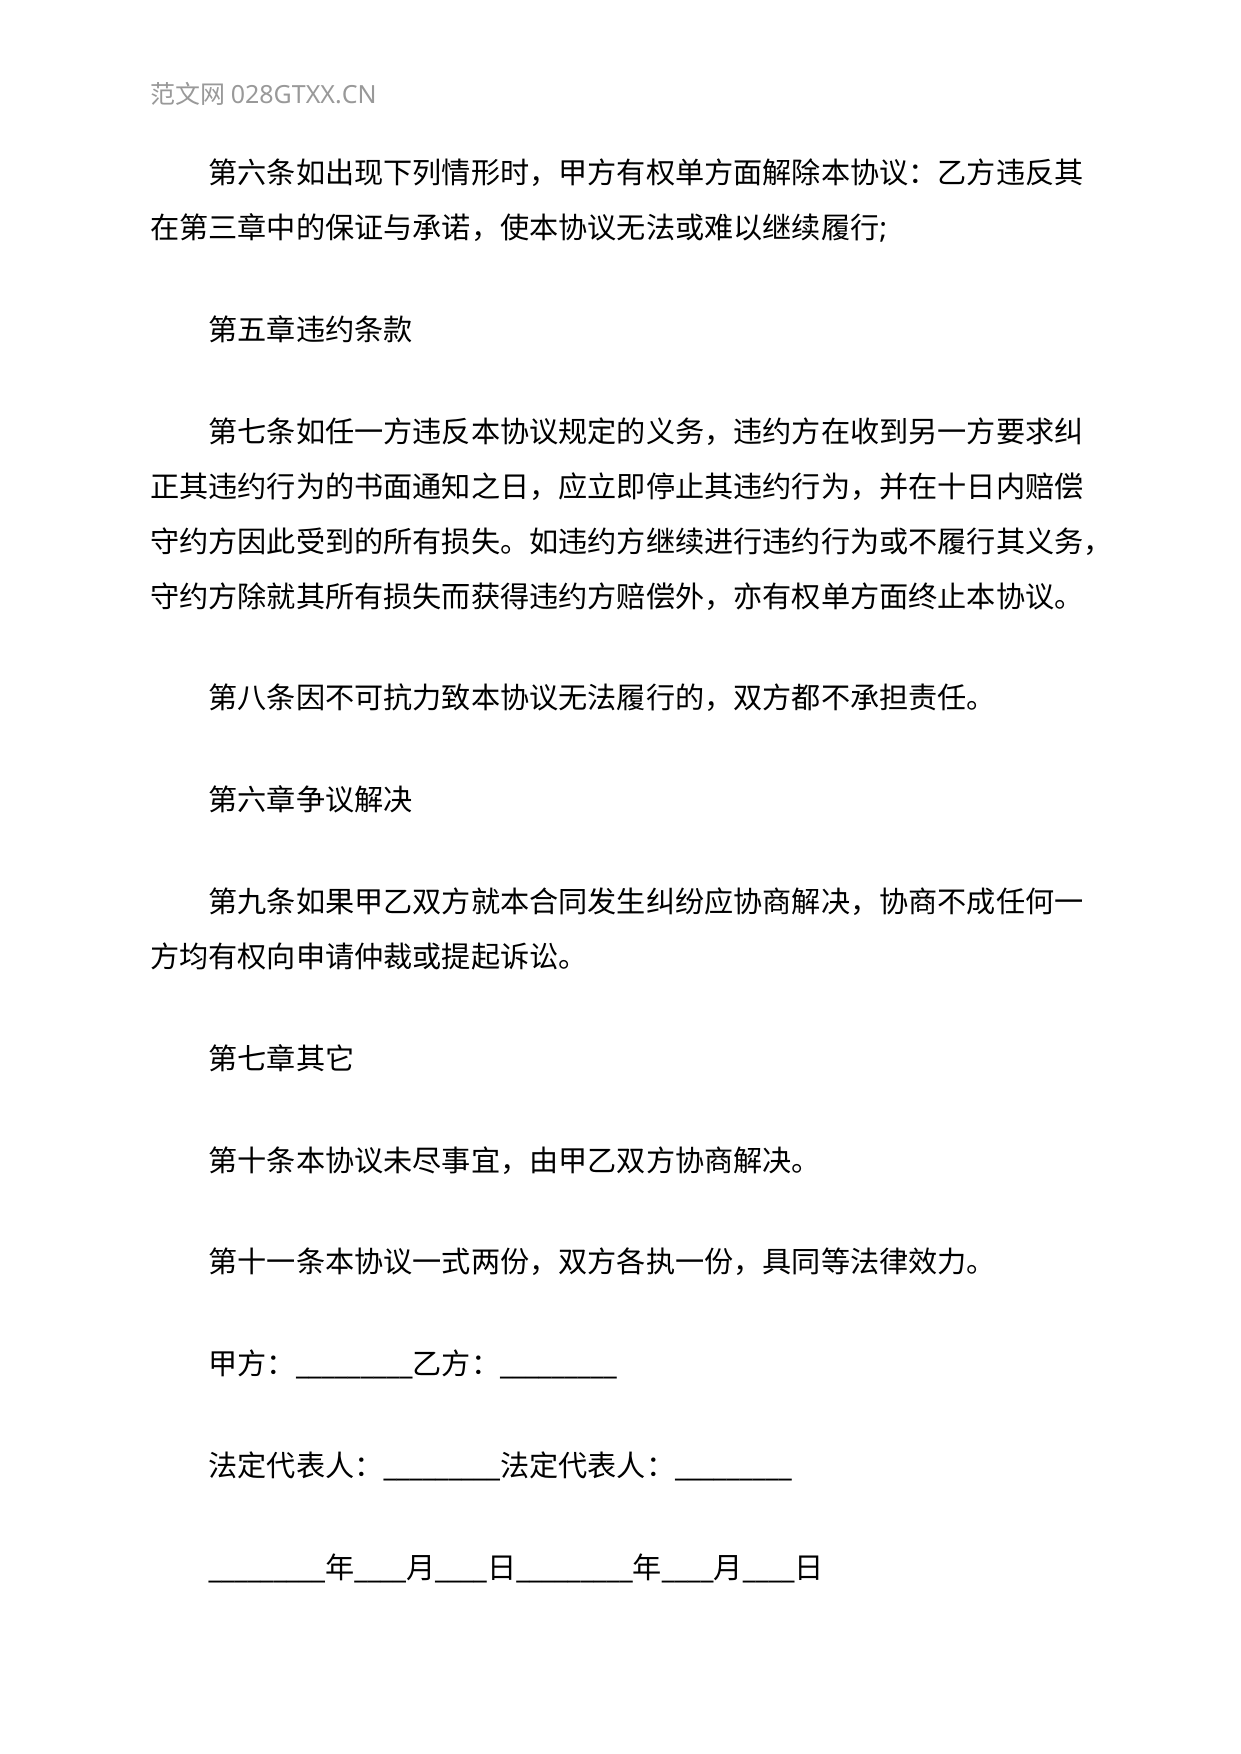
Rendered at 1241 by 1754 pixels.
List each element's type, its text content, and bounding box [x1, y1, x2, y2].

text 第七章其它 [150, 1035, 1090, 1078]
text 第六条如出现下列情形时，甲方有权单方面解除本协议：乙方违反其在第三章中的保证与承诺，使本协议无法或难以继续履行; [150, 150, 1090, 247]
text 法定代表人：_________法定代表人：_________ [150, 1443, 1090, 1485]
text _________年____月____日_________年____月____日 [150, 1544, 1090, 1587]
text 第十条本协议未尽事宜，由甲乙双方协商解决。 [150, 1137, 1090, 1179]
text 第九条如果甲乙双方就本合同发生纠纷应协商解决，协商不成任何一方均有权向申请仲裁或提起诉讼。 [150, 879, 1090, 976]
text 甲方：_________乙方：_________ [150, 1341, 1090, 1383]
text 第十一条本协议一式两份，双方各执一份，具同等法律效力。 [150, 1239, 1090, 1281]
text 第七条如任一方违反本协议规定的义务，违约方在收到另一方要求纠正其违约行为的书面通知之日，应立即停止其违约行为，并在十日内赔偿守约方因此受到的所有损失。如违约方继续进行违约行为或不履行其义务，守约方除就其所有损失而获得违约方赔偿外，亦有权单方面终止本协议。 [150, 409, 1090, 616]
text 第六章争议解决 [150, 777, 1090, 819]
text 第五章违约条款 [150, 307, 1090, 349]
text 第八条因不可抗力致本协议无法履行的，双方都不承担责任。 [150, 675, 1090, 717]
